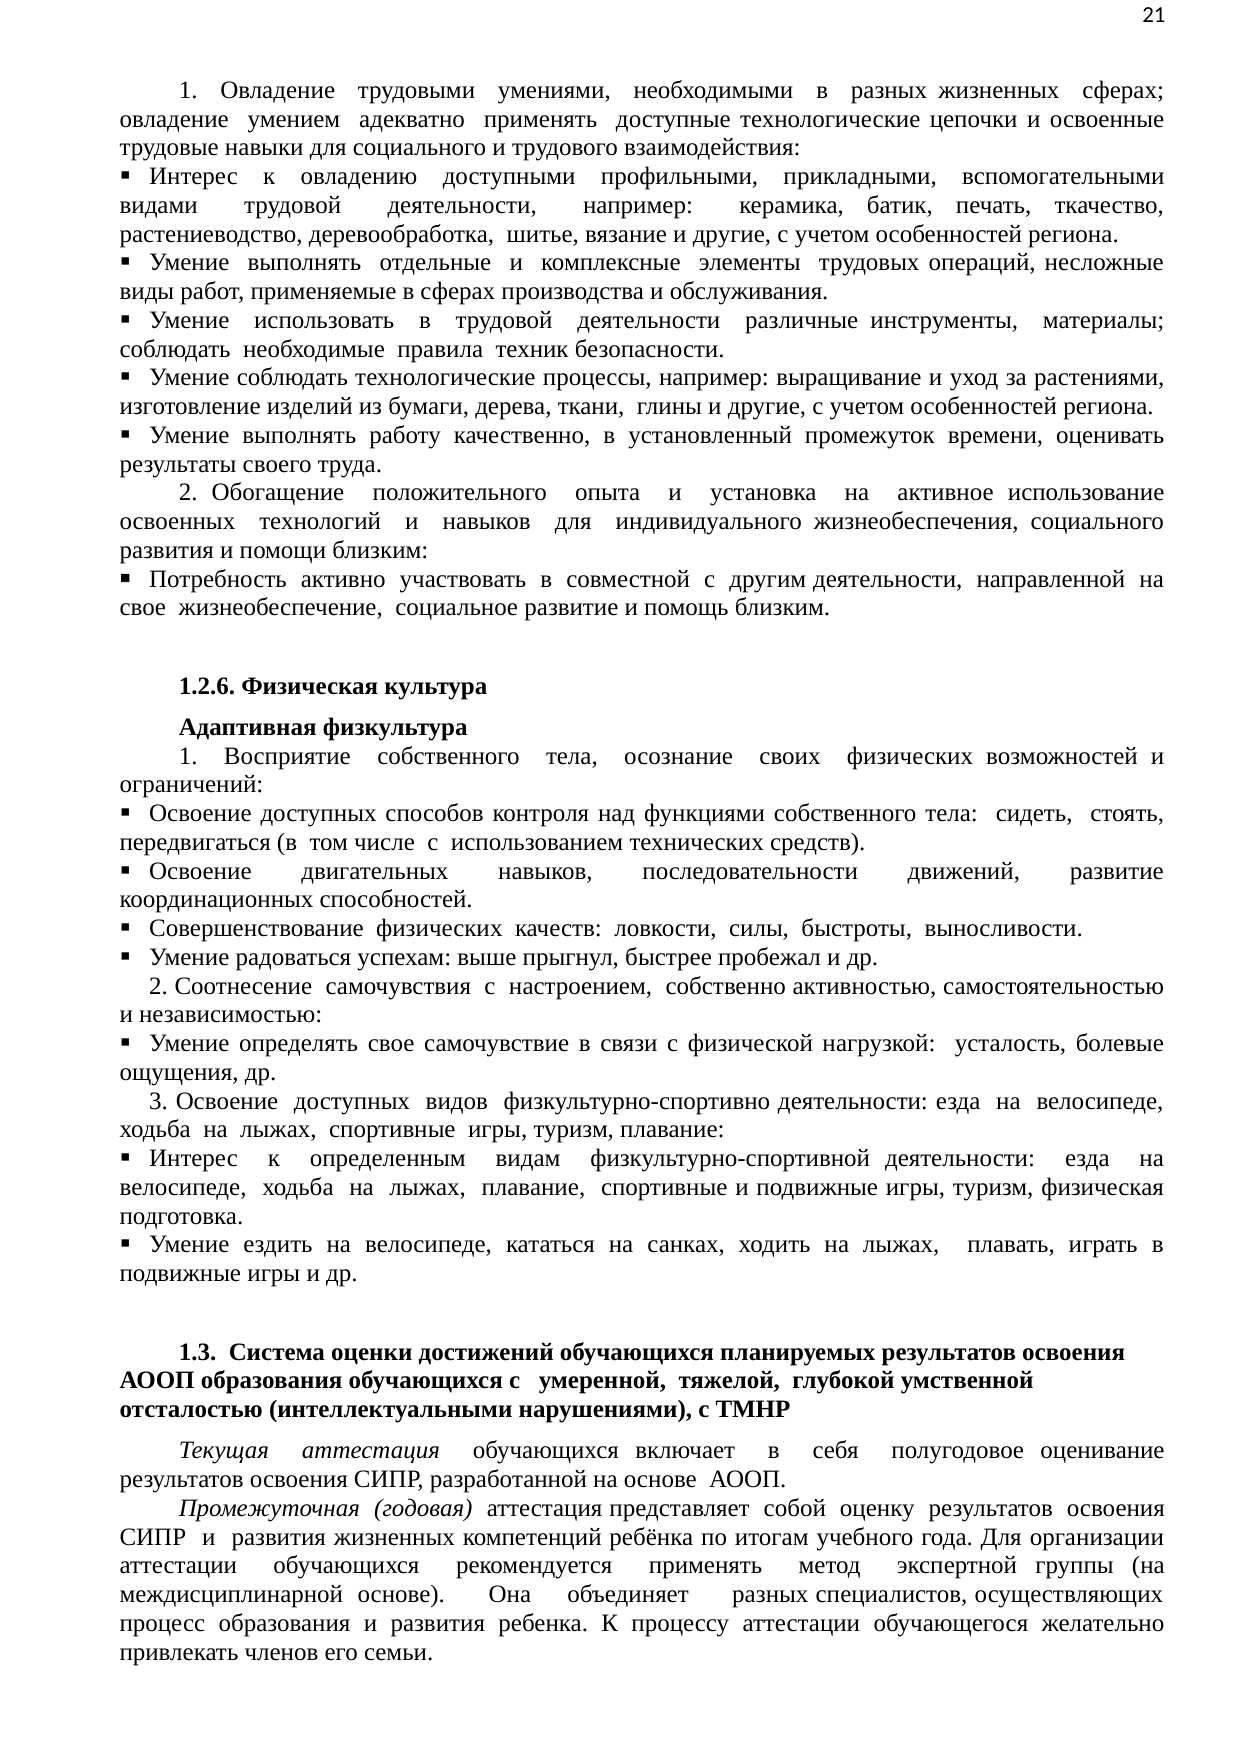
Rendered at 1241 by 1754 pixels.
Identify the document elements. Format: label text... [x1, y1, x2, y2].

text 1. Восприятие собственного тела, осознание своих физических возможностей и ограничений: [119, 741, 1165, 798]
list Интерес к овладению доступными профильными, прикладными, вспомогательными видами трудовой деятельности, например: керамика, батик, печать, ткачество, растениеводство, деревообработка, шитье, вязание и другие, с учетом особенностей региона. [119, 161, 1165, 247]
list Промежуточная (годовая) аттестация представляет собой оценку результатов освоения СИПР и развития жизненных компетенций ребёнка по итогам учебного года. Для организации аттестации обучающихся рекомендуется применять метод экспертной группы (на междисциплинарной основе). Она объединяет разных специалистов, осуществляющих процесс образования и развития ребенка. К процессу аттестации обучающегося желательно привлекать членов его семьи. [119, 1493, 1165, 1665]
list Освоение двигательных навыков, последовательности движений, развитие координационных способностей. [119, 856, 1165, 913]
subtitle 1.3. Система оценки достижений обучающихся планируемых результатов освоения АООП образования обучающихся с умеренной, тяжелой, глубокой умственной отсталостью (интеллектуальными нарушениями), с ТМНР [119, 1337, 1165, 1423]
list Освоение доступных способов контроля над функциями собственного тела: сидеть, стоять, передвигаться (в том числе с использованием технических средств). [119, 798, 1165, 856]
list Совершенствование физических качеств: ловкости, силы, быстроты, выносливости. [119, 913, 1165, 942]
list Умение выполнять работу качественно, в установленный промежуток времени, оценивать результаты своего труда. [119, 420, 1165, 477]
list Умение определять свое самочувствие в связи с физической нагрузкой: усталость, болевые ощущения, др. [119, 1028, 1165, 1086]
list Потребность активно участвовать в совместной с другим деятельности, направленной на свое жизнеобеспечение, социальное развитие и помощь близким. [119, 564, 1165, 621]
list Умение соблюдать технологические процессы, например: выращивание и уход за растениями, изготовление изделий из бумаги, дерева, ткани, глины и другие, с учетом особенностей региона. [119, 362, 1165, 420]
list Интерес к определенным видам физкультурно-спортивной деятельности: езда на велосипеде, ходьба на лыжах, плавание, спортивные и подвижные игры, туризм, физическая подготовка. [119, 1143, 1165, 1229]
list Умение использовать в трудовой деятельности различные инструменты, материалы; соблюдать необходимые правила техник безопасности. [119, 305, 1165, 362]
text 1. Овладение трудовыми умениями, необходимыми в разных жизненных сферах; овладение умением адекватно применять доступные технологические цепочки и освоенные трудовые навыки для социального и трудового взаимодействия: [119, 75, 1165, 161]
list Умение радоваться успехам: выше прыгнул, быстрее пробежал и др. [119, 942, 1165, 971]
list Умение ездить на велосипеде, кататься на санках, ходить на лыжах, плавать, играть в подвижные игры и др. [119, 1229, 1165, 1287]
list Умение выполнять отдельные и комплексные элементы трудовых операций, несложные виды работ, применяемые в сферах производства и обслуживания. [119, 247, 1165, 305]
text 2. Обогащение положительного опыта и установка на активное использование освоенных технологий и навыков для индивидуального жизнеобеспечения, социального развития и помощи близким: [119, 477, 1165, 564]
text Адаптивная физкультура [119, 712, 1165, 741]
list Текущая аттестация обучающихся включает в себя полугодовое оценивание результатов освоения СИПР, разработанной на основе АООП. [119, 1435, 1165, 1493]
subtitle 1.2.6. Физическая культура [119, 671, 1165, 699]
text 2. Соотнесение самочувствия с настроением, собственно активностью, самостоятельностью и независимостью: [119, 971, 1165, 1028]
text 3. Освоение доступных видов физкультурно-спортивно деятельности: езда на велосипеде, ходьба на лыжах, спортивные игры, туризм, плавание: [119, 1086, 1165, 1143]
